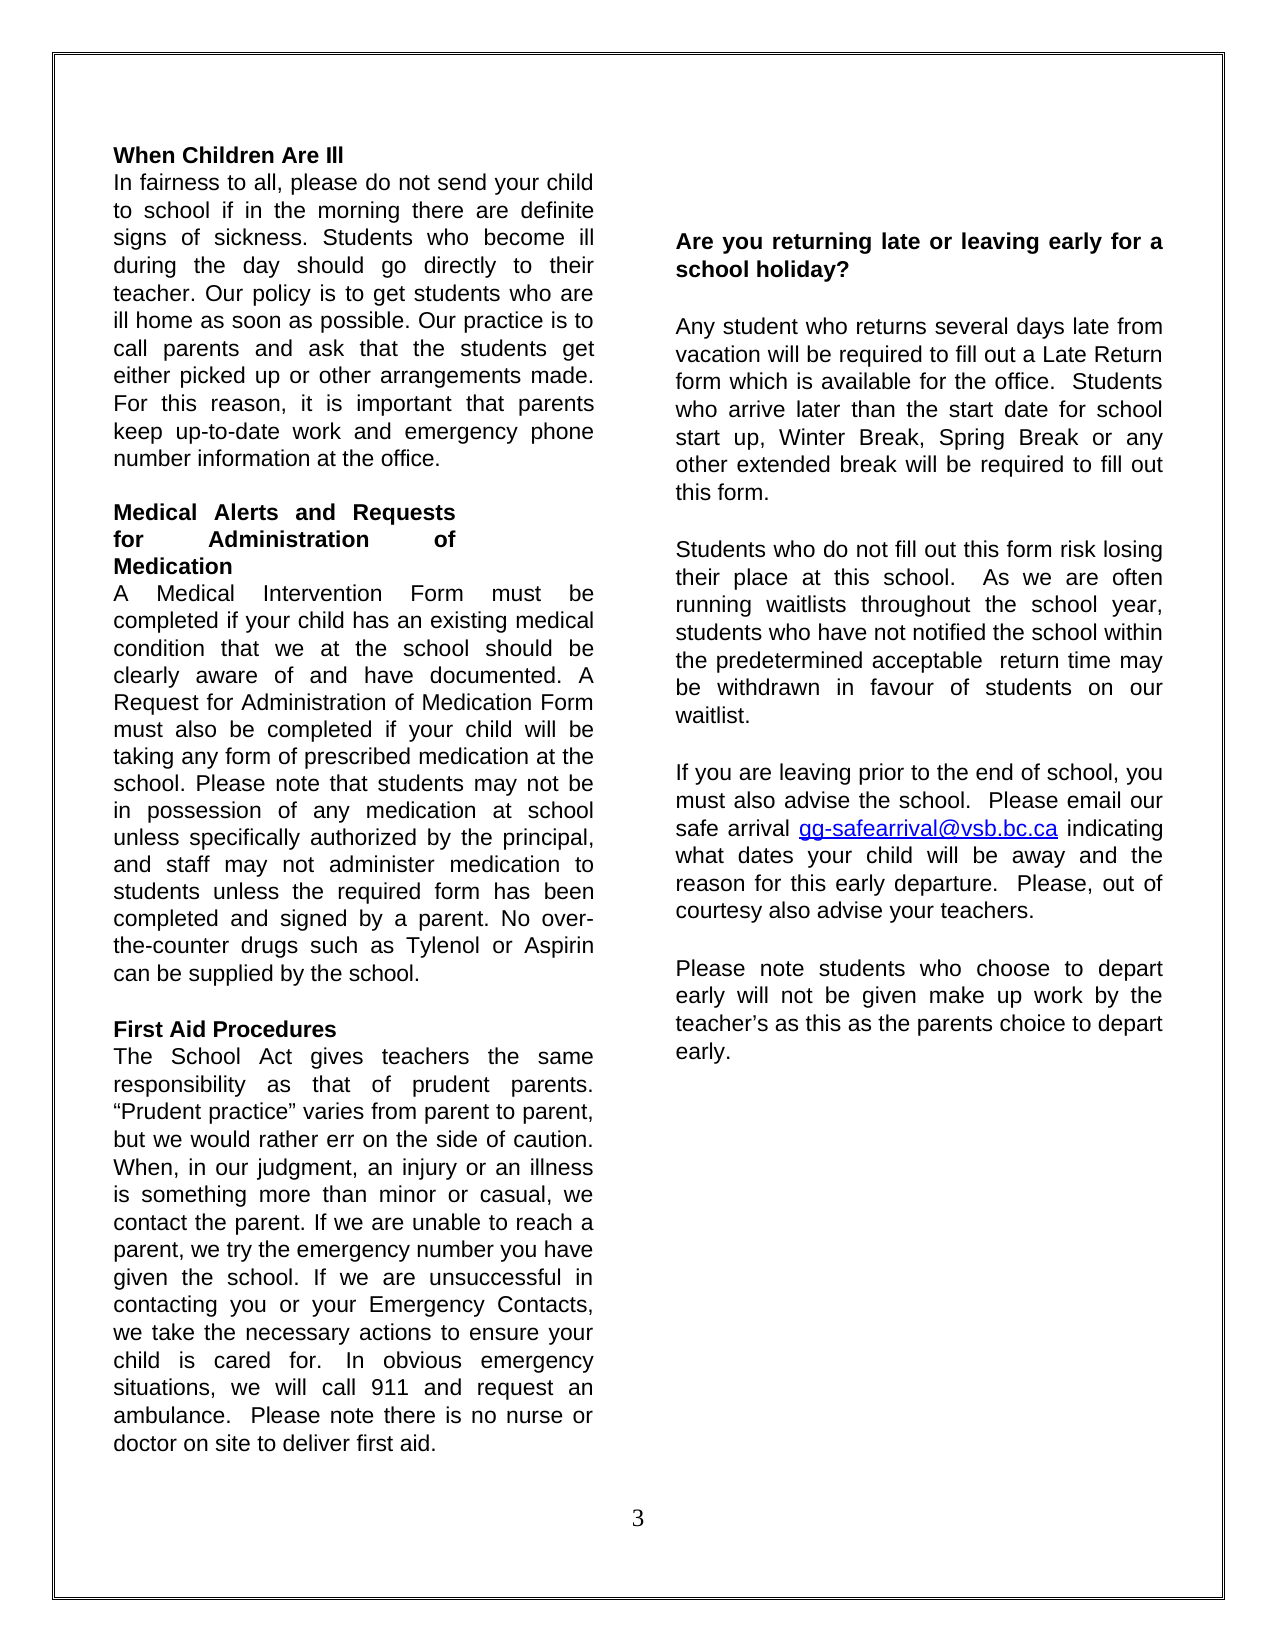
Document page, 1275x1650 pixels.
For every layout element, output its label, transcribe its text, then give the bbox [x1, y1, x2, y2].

text If you are leaving prior to the end of school, you must also advise the school. Please email our safe arrival gg-safearrival@vsb.bc.ca indicating what dates your child will be away and the reason for this early departure. Please, out of courtesy also advise your teachers. [675, 759, 1163, 924]
subtitle Medical Alerts and Requests for Administration of Medication [113, 499, 456, 579]
text Any student who returns several days late from vacation will be required to fill out a Late Return form which is available for the office. Students who arrive later than the start date for school start up, Winter Break, Spring Break or any other extended break will be required to fill out this form. [675, 313, 1163, 505]
text Are you returning late or leaving early for a school holiday? [675, 228, 1163, 282]
subtitle When Children Are Ill [113, 142, 605, 168]
text The School Act gives teachers the same responsibility as that of prudent parents. “Prudent practice” varies from parent to parent, but we would rather err on the side of caution. When, in our judgment, an injury or an illness is something more than minor or casual, we contact the parent. If we are unable to reach a parent, we try the emergency number you have given the school. If we are unsuccessful in contacting you or your Emergency Contacts, we take the necessary actions to ensure your child is cared for. In obvious emergency situations, we will call 911 and request an ambulance. Please note there is no nurse or doctor on site to deliver first aid. [113, 1043, 594, 1456]
text Please note students who choose to depart early will not be given make up work by the teacher’s as this as the parents choice to depart early. [675, 955, 1163, 1064]
subtitle First Aid Procedures [113, 1016, 605, 1042]
text In fairness to all, please do not send your child to school if in the morning there are definite signs of sickness. Students who become ill during the day should go directly to their teacher. Our policy is to get students who are ill home as soon as possible. Our practice is to call parents and ask that the students get either picked up or other arrangements made. For this reason, it is important that parents keep up-to-date work and emergency phone number information at the office. [113, 169, 594, 472]
text Students who do not fill out this form risk losing their place at this school. As we are often running waitlists throughout the school year, students who have not notified the school within the predetermined acceptable return time may be withdrawn in favour of students on our waitlist. [675, 536, 1163, 728]
text A Medical Intervention Form must be completed if your child has an existing medical condition that we at the school should be clearly aware of and have documented. A Request for Administration of Medication Form must also be completed if your child will be taking any form of prescribed medication at the school. Please note that students may not be in possession of any medication at school unless specifically authorized by the principal, and staff may not administer medication to students unless the required form has been completed and signed by a parent. No over-the-counter drugs such as Tylenol or Aspirin can be supplied by the school. [113, 580, 594, 986]
